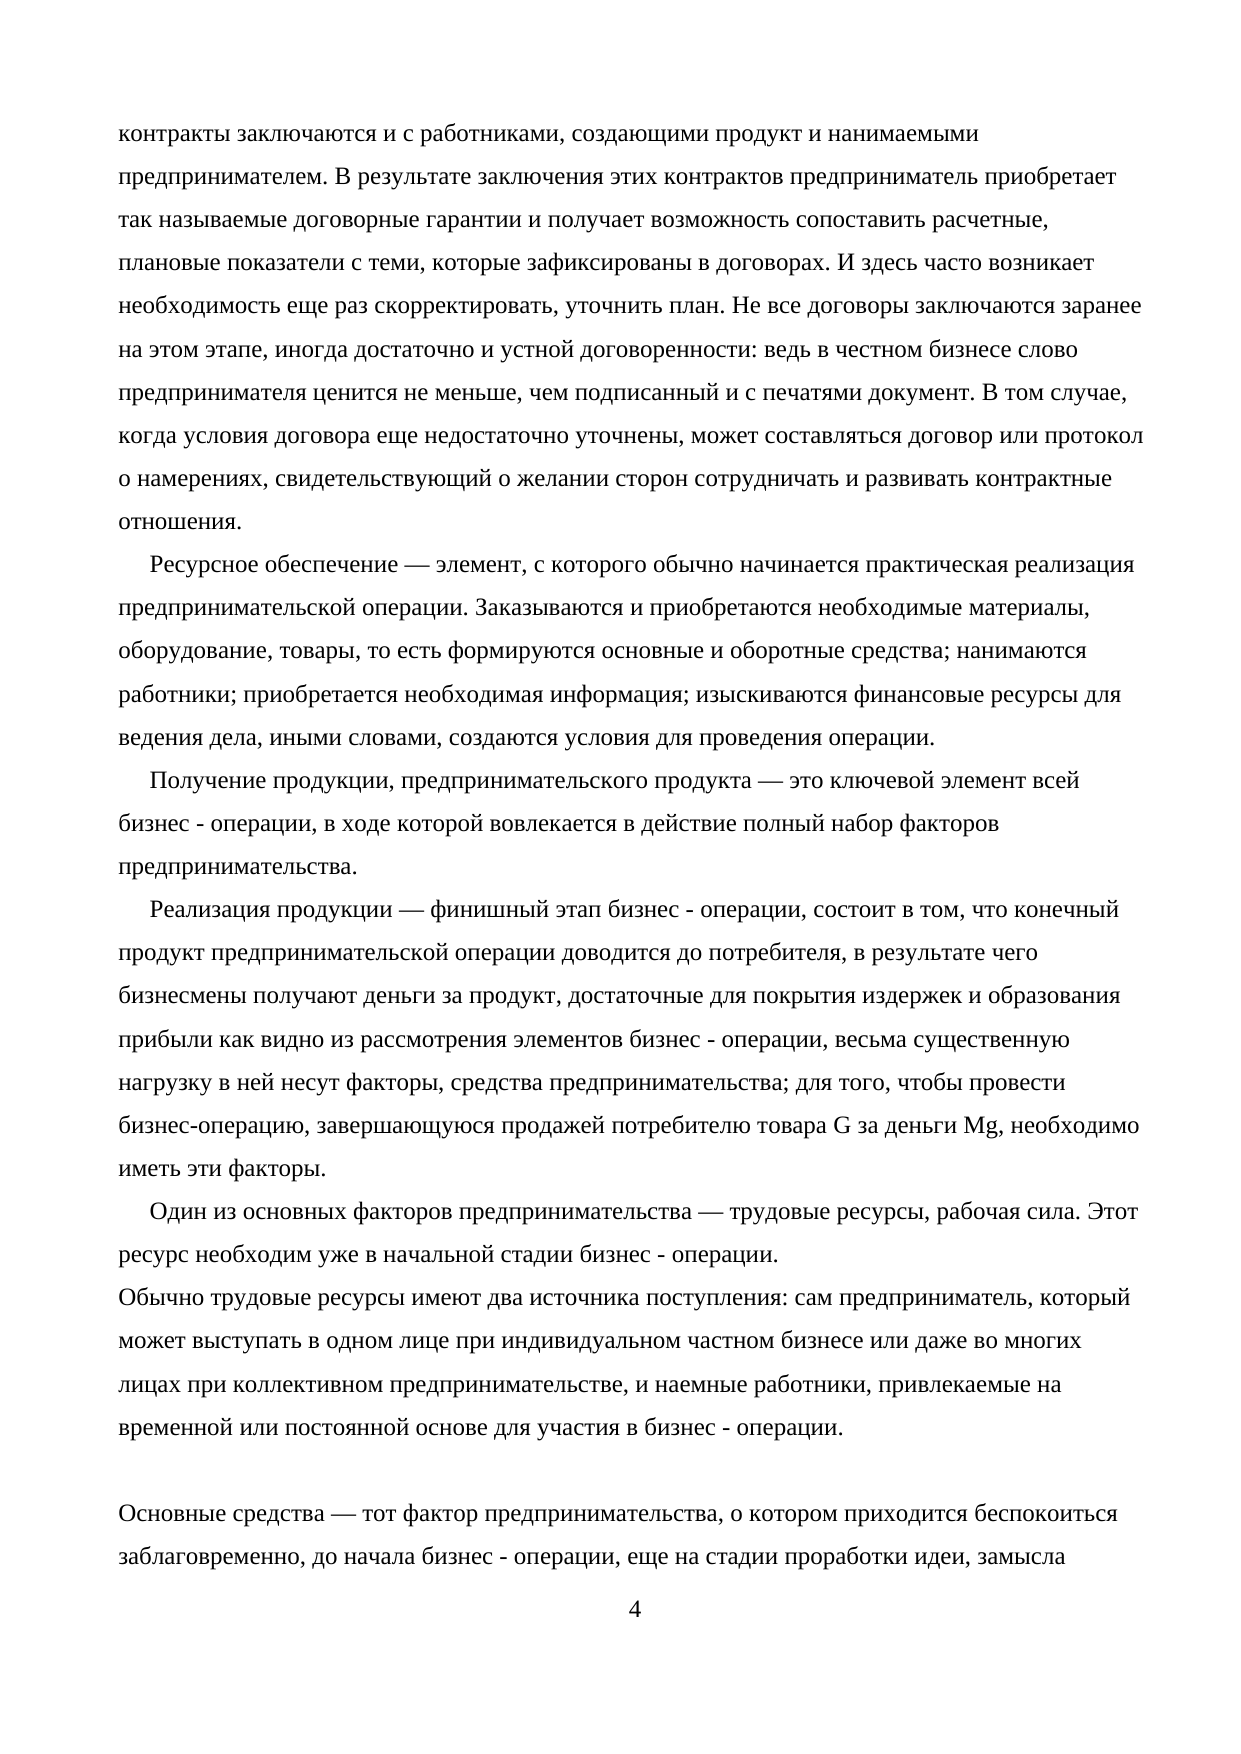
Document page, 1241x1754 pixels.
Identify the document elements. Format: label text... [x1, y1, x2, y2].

text Обычно трудовые ресурсы имеют два источника поступления: сам предприниматель, который может выступать в одном лице при индивидуальном частном бизнесе или даже во многих лицах при коллективном предпринимательстве, и наемные работники, привлекаемые на временной или постоянной основе для участия в бизнес - операции. [118, 1282, 1152, 1441]
text Реализация продукции — финишный этап бизнес - операции, состоит в том, что конечный продукт предпринимательской операции доводится до потребителя, в результате чего бизнесмены получают деньги за продукт, достаточные для покрытия издержек и образования прибыли как видно из рассмотрения элементов бизнес - операции, весьма существенную нагрузку в ней несут факторы, средства предпринимательства; для того, чтобы провести бизнес-операцию, завершающуюся продажей потребителю товара G за деньги Мg, необходимо иметь эти факторы. [118, 894, 1152, 1182]
text Получение продукции, предпринимательского продукта — это ключевой элемент всей бизнес - операции, в ходе которой вовлекается в действие полный набор факторов предпринимательства. [118, 765, 1152, 880]
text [118, 118, 1152, 535]
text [118, 1498, 1152, 1570]
text Ресурсное обеспечение — элемент, с которого обычно начинается практическая реализация предпринимательской операции. Заказываются и приобретаются необходимые материалы, оборудование, товары, то есть формируются основные и оборотные средства; нанимаются работники; приобретается необходимая информация; изыскиваются финансовые ресурсы для ведения дела, иными словами, создаются условия для проведения операции. [118, 549, 1152, 751]
text Один из основных факторов предпринимательства — трудовые ресурсы, рабочая сила. Этот ресурс необходим уже в начальной стадии бизнес - операции. [118, 1196, 1152, 1268]
